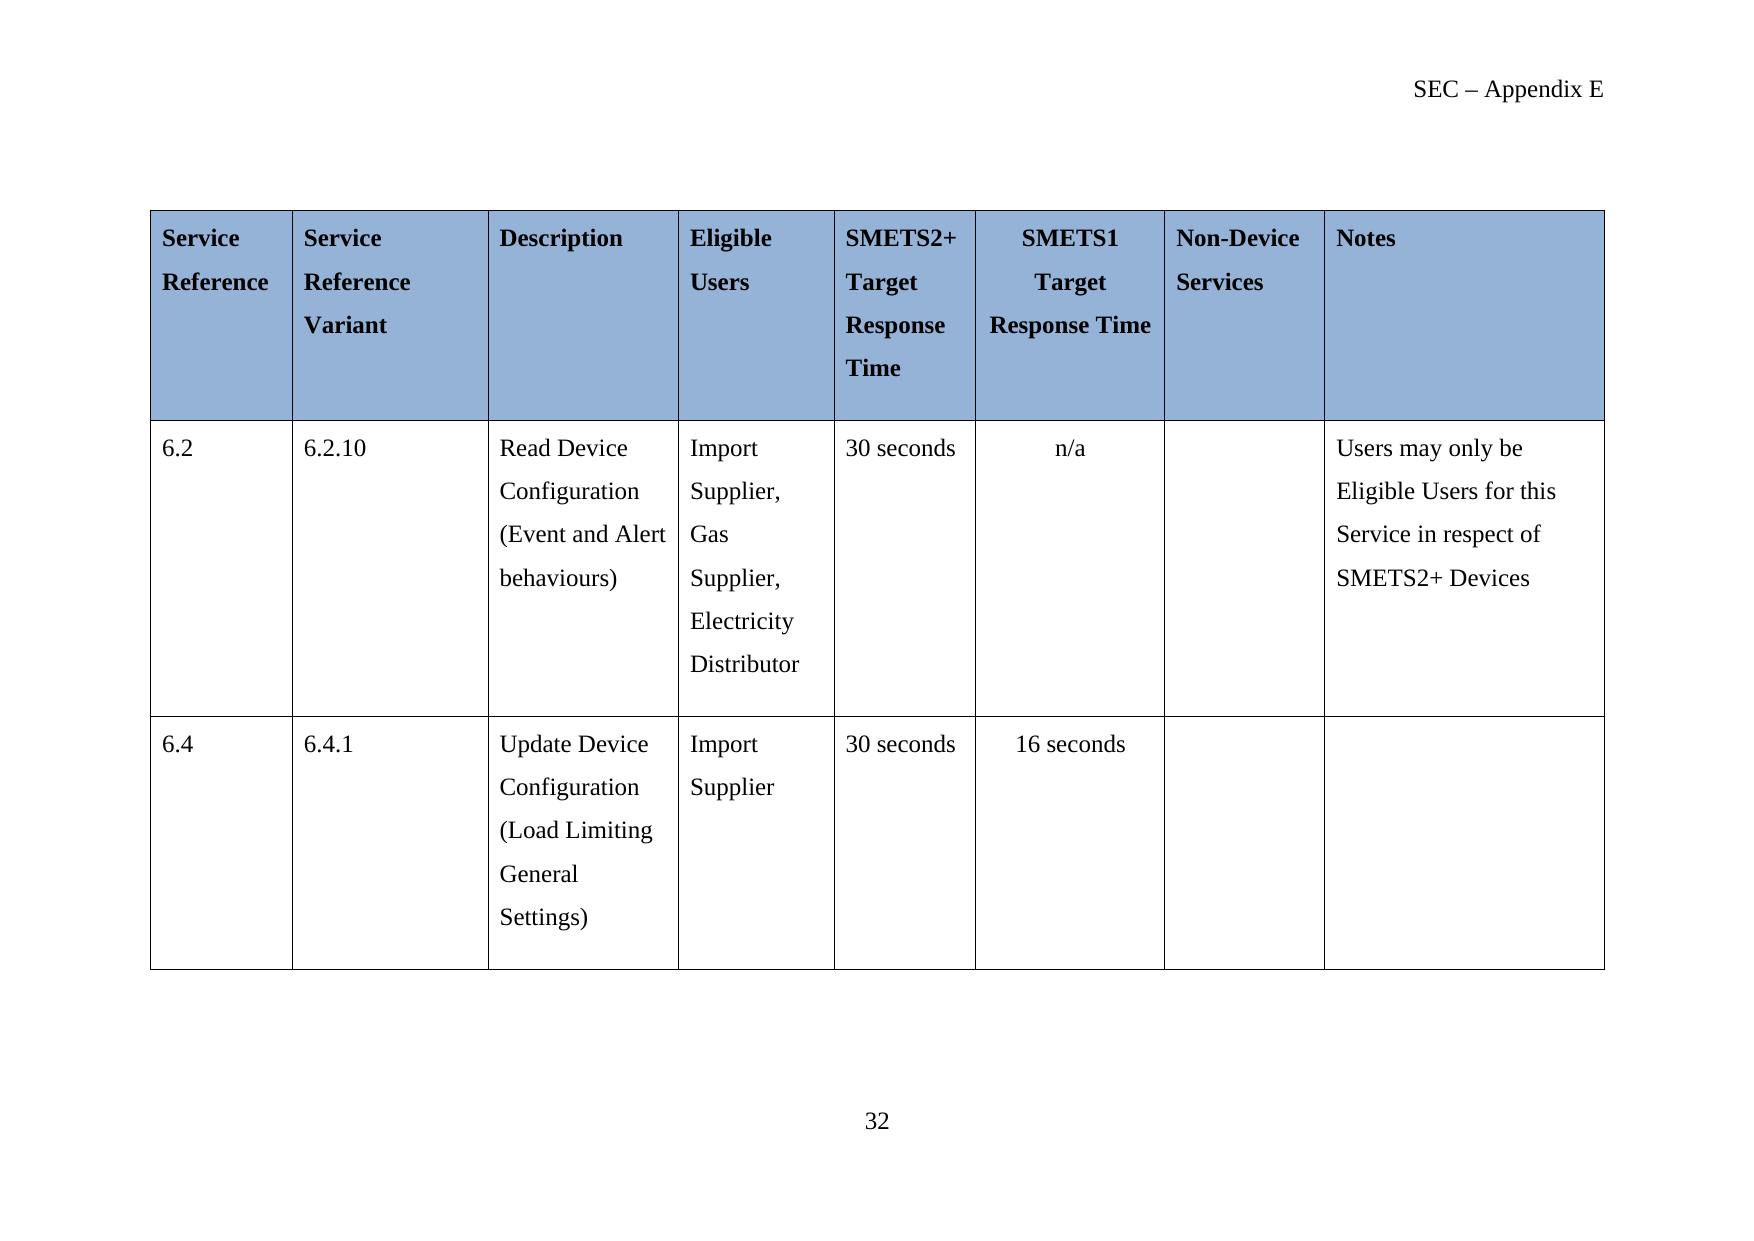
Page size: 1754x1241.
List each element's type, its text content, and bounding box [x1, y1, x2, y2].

table_cell 30 seconds [835, 717, 975, 969]
table_cell 6.2 [151, 421, 292, 716]
table_cell 6.4 [151, 717, 292, 969]
table_cell Read Device Configuration (Event and Alert behaviours) [489, 421, 678, 716]
table_header SMETS1 Target Response Time [976, 211, 1164, 420]
table_header Description [489, 211, 678, 420]
table_cell n/a [976, 421, 1164, 716]
table_cell [1165, 717, 1324, 969]
table_header SMETS2+Target Response Time [835, 211, 975, 420]
table_header Eligible Users [679, 211, 834, 420]
table_cell [1165, 421, 1324, 716]
table_cell Import Supplier [679, 717, 834, 969]
table_cell [1325, 717, 1604, 969]
table_header Notes [1325, 211, 1604, 420]
table_header Non-Device Services [1165, 211, 1324, 420]
table_cell Update Device Configuration (Load Limiting General Settings) [489, 717, 678, 969]
table_header Service Reference [151, 211, 292, 420]
table_cell 30 seconds [835, 421, 975, 716]
table_cell 6.4.1 [293, 717, 488, 969]
table_header Service Reference Variant [293, 211, 488, 420]
table_cell 6.2.10 [293, 421, 488, 716]
table_cell 16 seconds [976, 717, 1164, 969]
table_cell Import Supplier, Gas Supplier, Electricity Distributor [679, 421, 834, 716]
table_cell Users may only be Eligible Users for this Service in respect of SMETS2+ Devices [1325, 421, 1604, 716]
